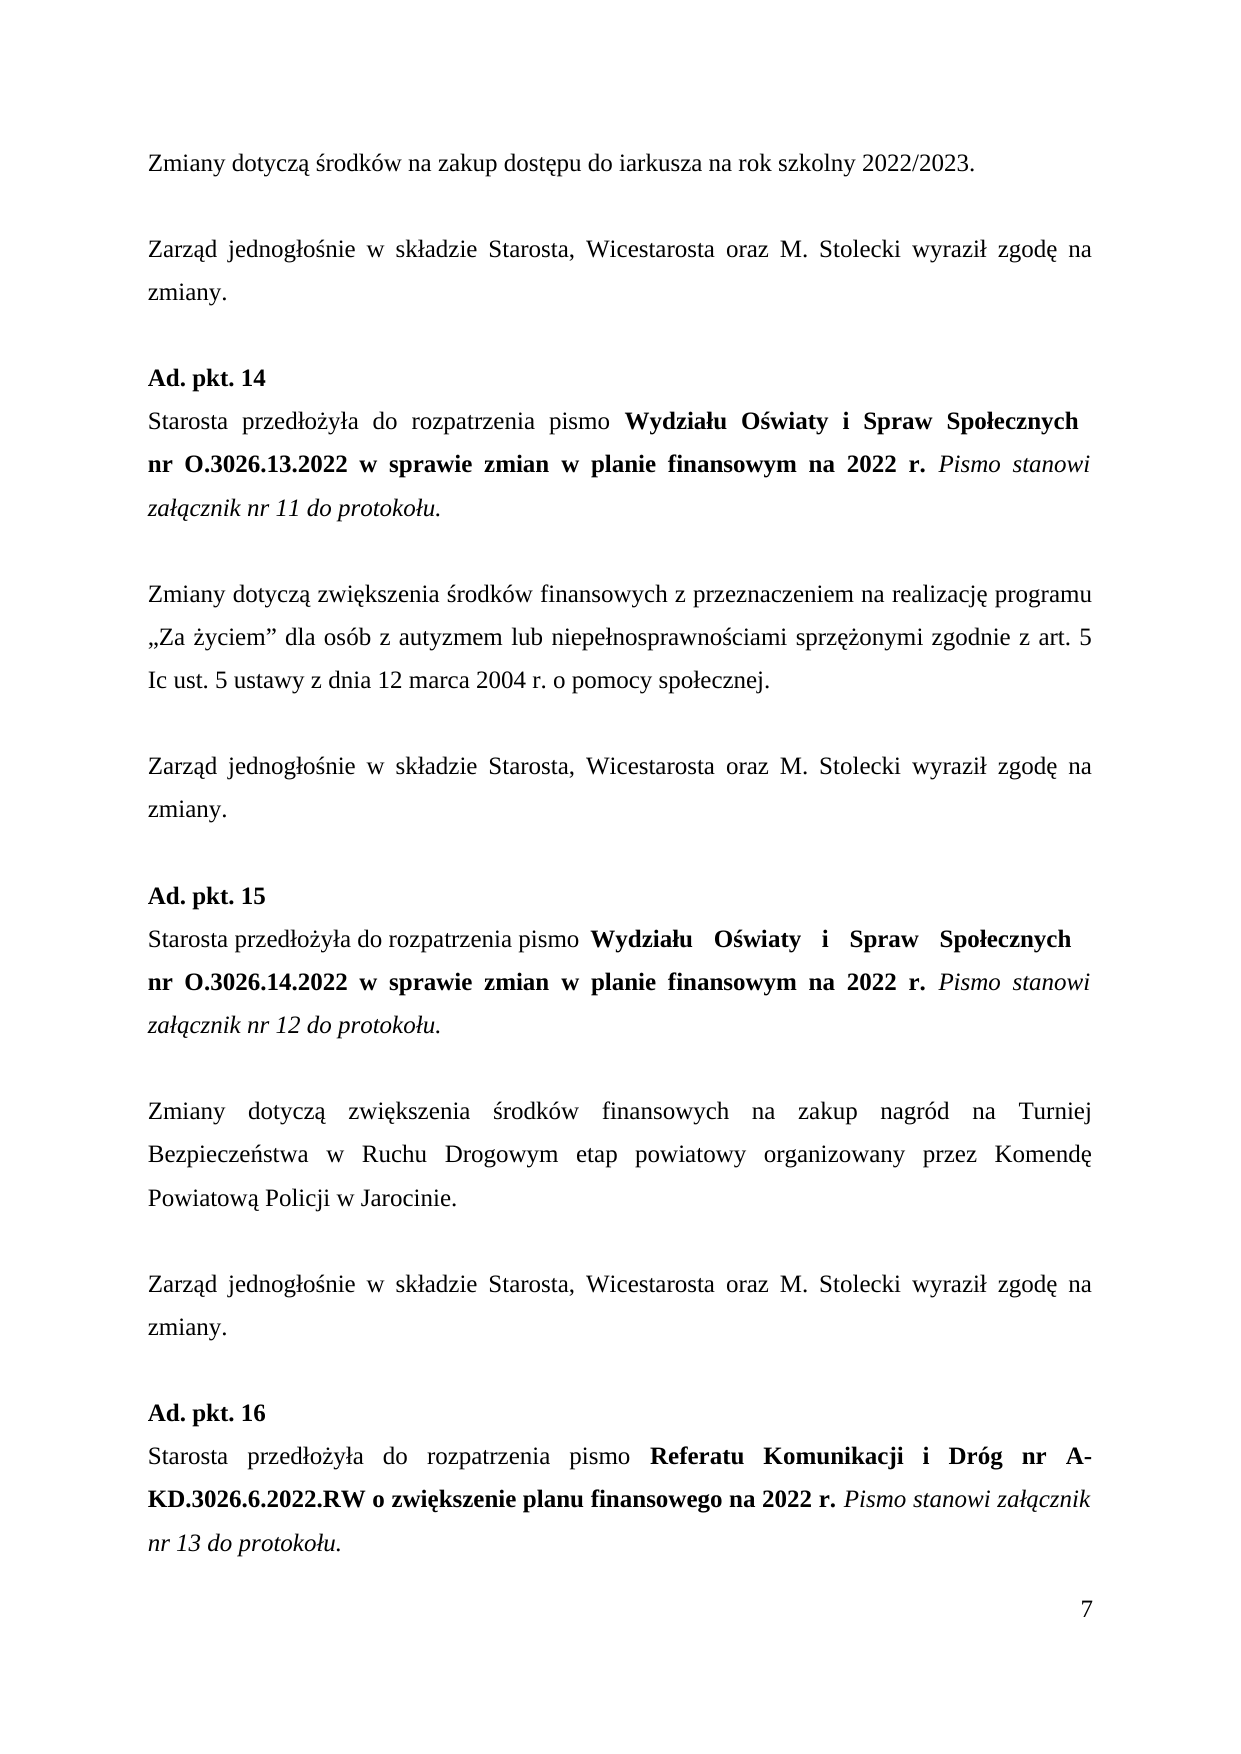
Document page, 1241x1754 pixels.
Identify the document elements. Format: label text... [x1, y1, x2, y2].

text Starosta przedłożyła do rozpatrzenia pismo Referatu Komunikacji i Dróg nr A-KD.3026.6.2022.RW o zwiększenie planu finansowego na 2022 r. Pismo stanowi załącznik nr 13 do protokołu. [148, 1441, 1093, 1556]
text Ad. pkt. 16 [148, 1398, 1093, 1427]
text Starosta przedłożyła do rozpatrzenia pismo Wydziału Oświaty i Spraw Społecznych nr O.3026.13.2022 w sprawie zmian w planie finansowym na 2022 r. Pismo stanowi załącznik nr 11 do protokołu. [148, 406, 1093, 521]
text Zmiany dotyczą środków na zakup dostępu do iarkusza na rok szkolny 2022/2023. [148, 148, 1093, 176]
text Ad. pkt. 15 [148, 881, 1093, 909]
text Zmiany dotyczą zwiększenia środków finansowych z przeznaczeniem na realizację programu „Za życiem” dla osób z autyzmem lub niepełnosprawnościami sprzężonymi zgodnie z art. 5 Ic ust. 5 ustawy z dnia 12 marca 2004 r. o pomocy społecznej. [148, 579, 1093, 694]
text Zarząd jednogłośnie w składzie Starosta, Wicestarosta oraz M. Stolecki wyraził zgodę na zmiany. [148, 1269, 1093, 1341]
text Zarząd jednogłośnie w składzie Starosta, Wicestarosta oraz M. Stolecki wyraził zgodę na zmiany. [148, 751, 1093, 823]
text Zmiany dotyczą zwiększenia środków finansowych na zakup nagród na Turniej Bezpieczeństwa w Ruchu Drogowym etap powiatowy organizowany przez Komendę Powiatową Policji w Jarocinie. [148, 1096, 1093, 1211]
text Zarząd jednogłośnie w składzie Starosta, Wicestarosta oraz M. Stolecki wyraził zgodę na zmiany. [148, 234, 1093, 306]
text Starosta przedłożyła do rozpatrzenia pismo Wydziału Oświaty i Spraw Społecznych nr O.3026.14.2022 w sprawie zmian w planie finansowym na 2022 r. Pismo stanowi załącznik nr 12 do protokołu. [148, 924, 1093, 1039]
text Ad. pkt. 14 [148, 363, 1093, 392]
